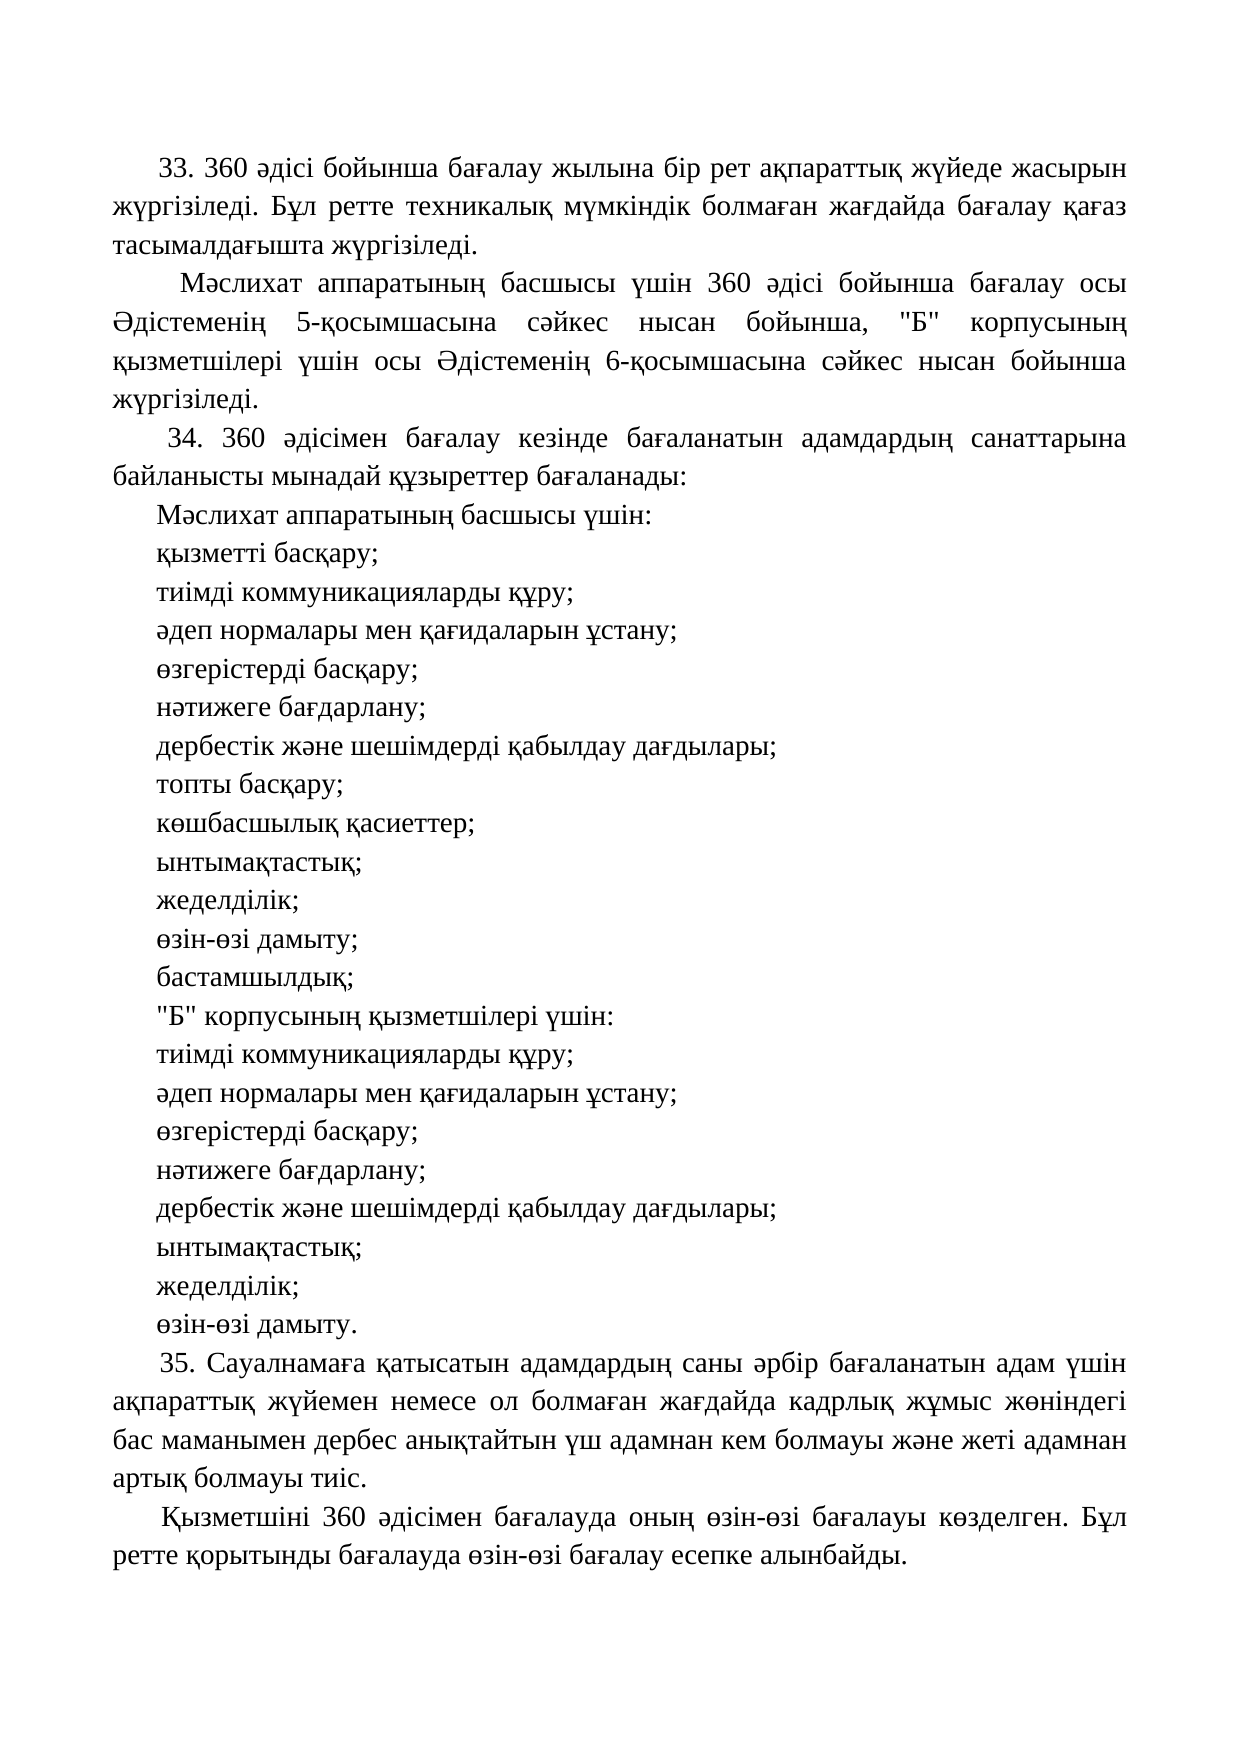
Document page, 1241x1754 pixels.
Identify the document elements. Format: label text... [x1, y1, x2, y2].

text "Б" корпусының қызметшілері үшін: [112, 998, 1128, 1031]
text әдеп нормалары мен қағидаларын ұстану; [112, 1075, 1128, 1108]
text дербестік және шешімдерді қабылдау дағдылары; [112, 1191, 1128, 1224]
text бастамшылдық; [112, 959, 1128, 993]
text ынтымақтастық; [112, 844, 1128, 877]
text Мәслихат аппаратының басшысы үшін 360 әдісі бойынша бағалау осы Әдістеменің 5-қосымшасына сәйкес нысан бойынша, "Б" корпусының қызметшілері үшін осы Әдістеменің 6-қосымшасына сәйкес нысан бойынша жүргізіледі. [112, 266, 1128, 415]
text өзгерістерді басқару; [112, 1113, 1128, 1147]
text нәтижеге бағдарлану; [112, 1152, 1128, 1186]
text Қызметшіні 360 әдісімен бағалауда оның өзін-өзі бағалауы көзделген. Бұл ретте қорытынды бағалауда өзін-өзі бағалау есепке алынбайды. [112, 1499, 1128, 1571]
text Мәслихат аппаратының басшысы үшін: [112, 497, 1128, 530]
text өзін-өзі дамыту. [112, 1306, 1128, 1340]
text нәтижеге бағдарлану; [112, 689, 1128, 723]
text топты басқару; [112, 767, 1128, 800]
text тиімді коммуникацияларды құру; [112, 574, 1128, 607]
text әдеп нормалары мен қағидаларын ұстану; [112, 612, 1128, 646]
text жеделділік; [112, 1268, 1128, 1301]
text 33. 360 әдісі бойынша бағалау жылына бір рет ақпараттық жүйеде жасырын жүргізіледі. Бұл ретте техникалық мүмкіндік болмаған жағдайда бағалау қағаз тасымалдағышта жүргізіледі. [112, 150, 1128, 261]
text 34. 360 әдісімен бағалау кезінде бағаланатын адамдардың санаттарына байланысты мынадай құзыреттер бағаланады: [112, 420, 1128, 492]
text өзгерістерді басқару; [112, 651, 1128, 684]
text 35. Сауалнамаға қатысатын адамдардың саны әрбір бағаланатын адам үшін ақпараттық жүйемен немесе ол болмаған жағдайда кадрлық жұмыс жөніндегі бас маманымен дербес анықтайтын үш адамнан кем болмауы және жеті адамнан артық болмауы тиіс. [112, 1345, 1128, 1494]
text көшбасшылық қасиеттер; [112, 805, 1128, 839]
text тиімді коммуникацияларды құру; [112, 1036, 1128, 1070]
text өзін-өзі дамыту; [112, 921, 1128, 954]
text ынтымақтастық; [112, 1229, 1128, 1263]
text жеделділік; [112, 882, 1128, 916]
text дербестік және шешімдерді қабылдау дағдылары; [112, 728, 1128, 762]
text қызметті басқару; [112, 535, 1128, 569]
